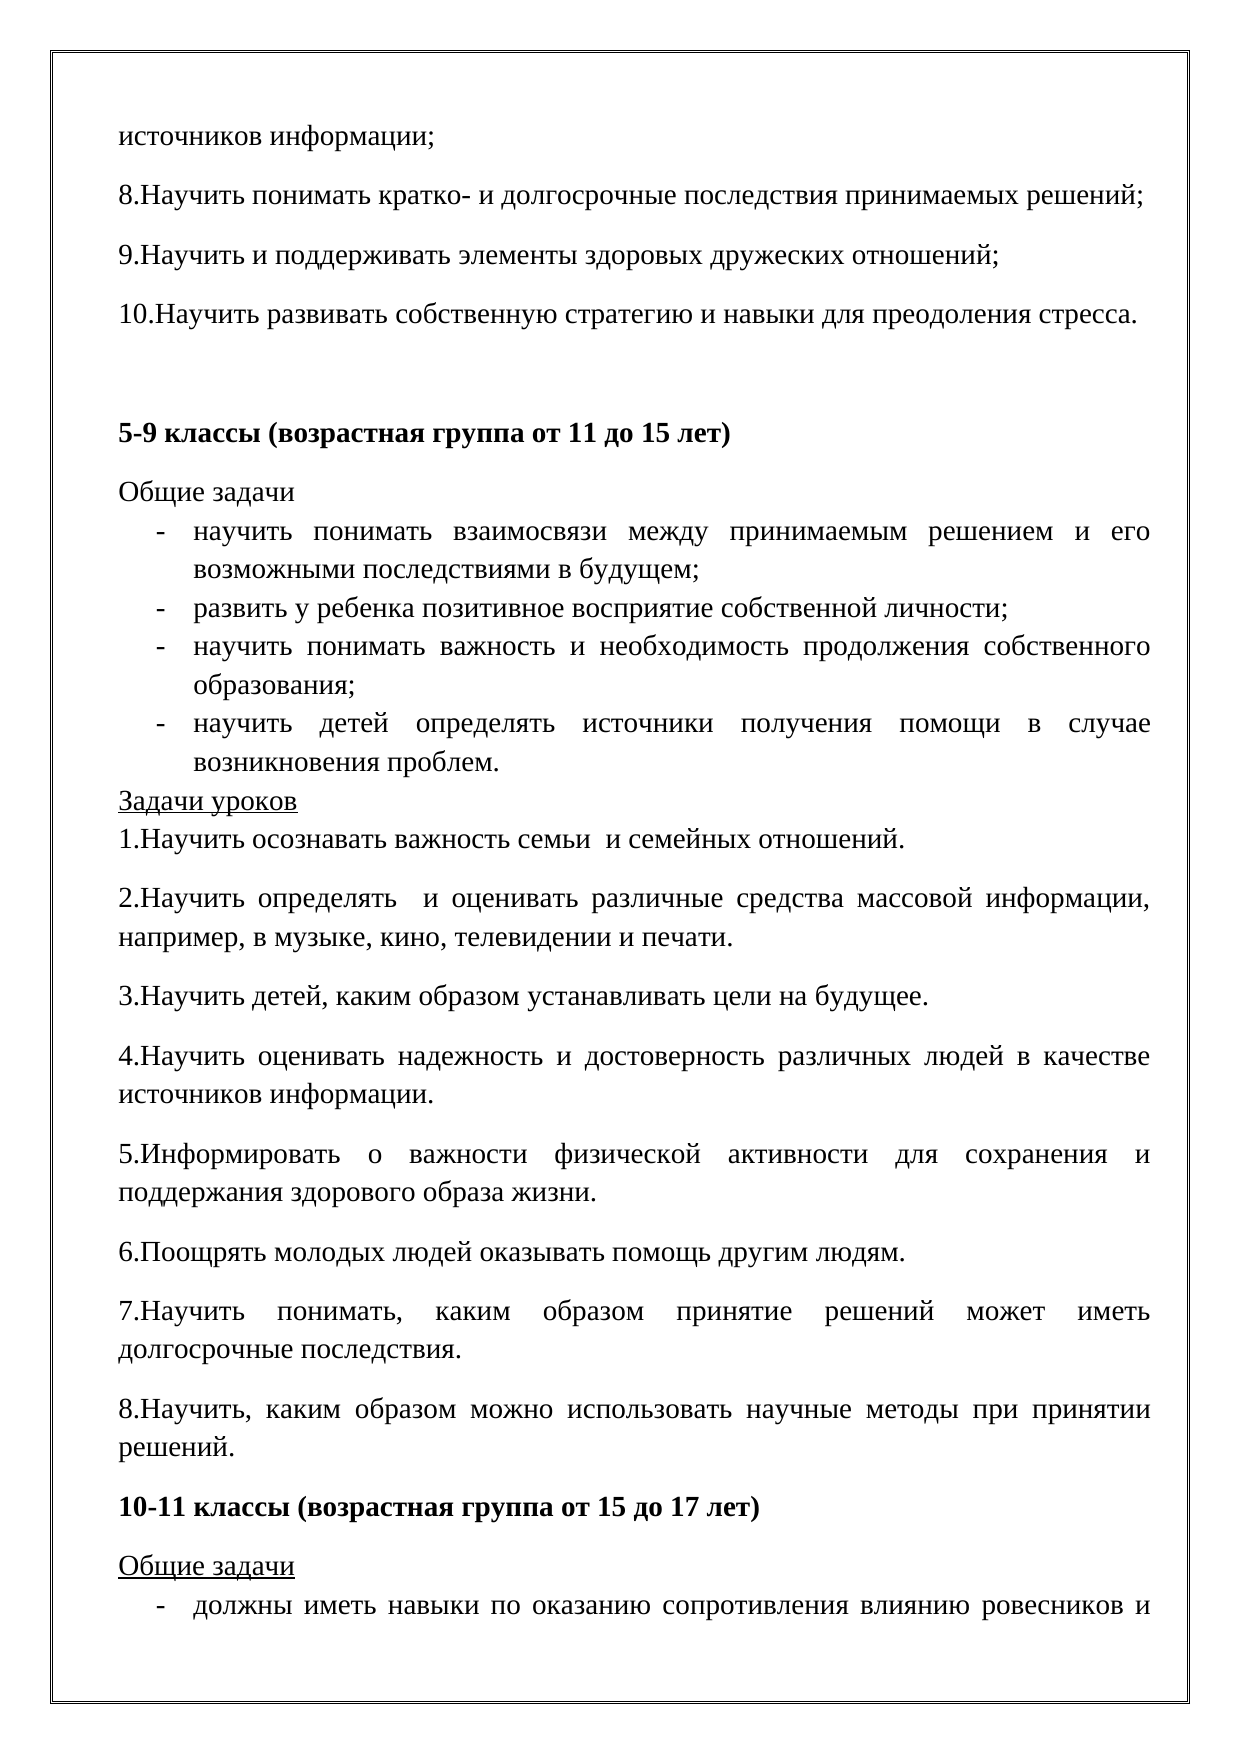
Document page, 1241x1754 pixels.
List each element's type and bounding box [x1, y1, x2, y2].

table_header [118, 118, 1152, 1620]
